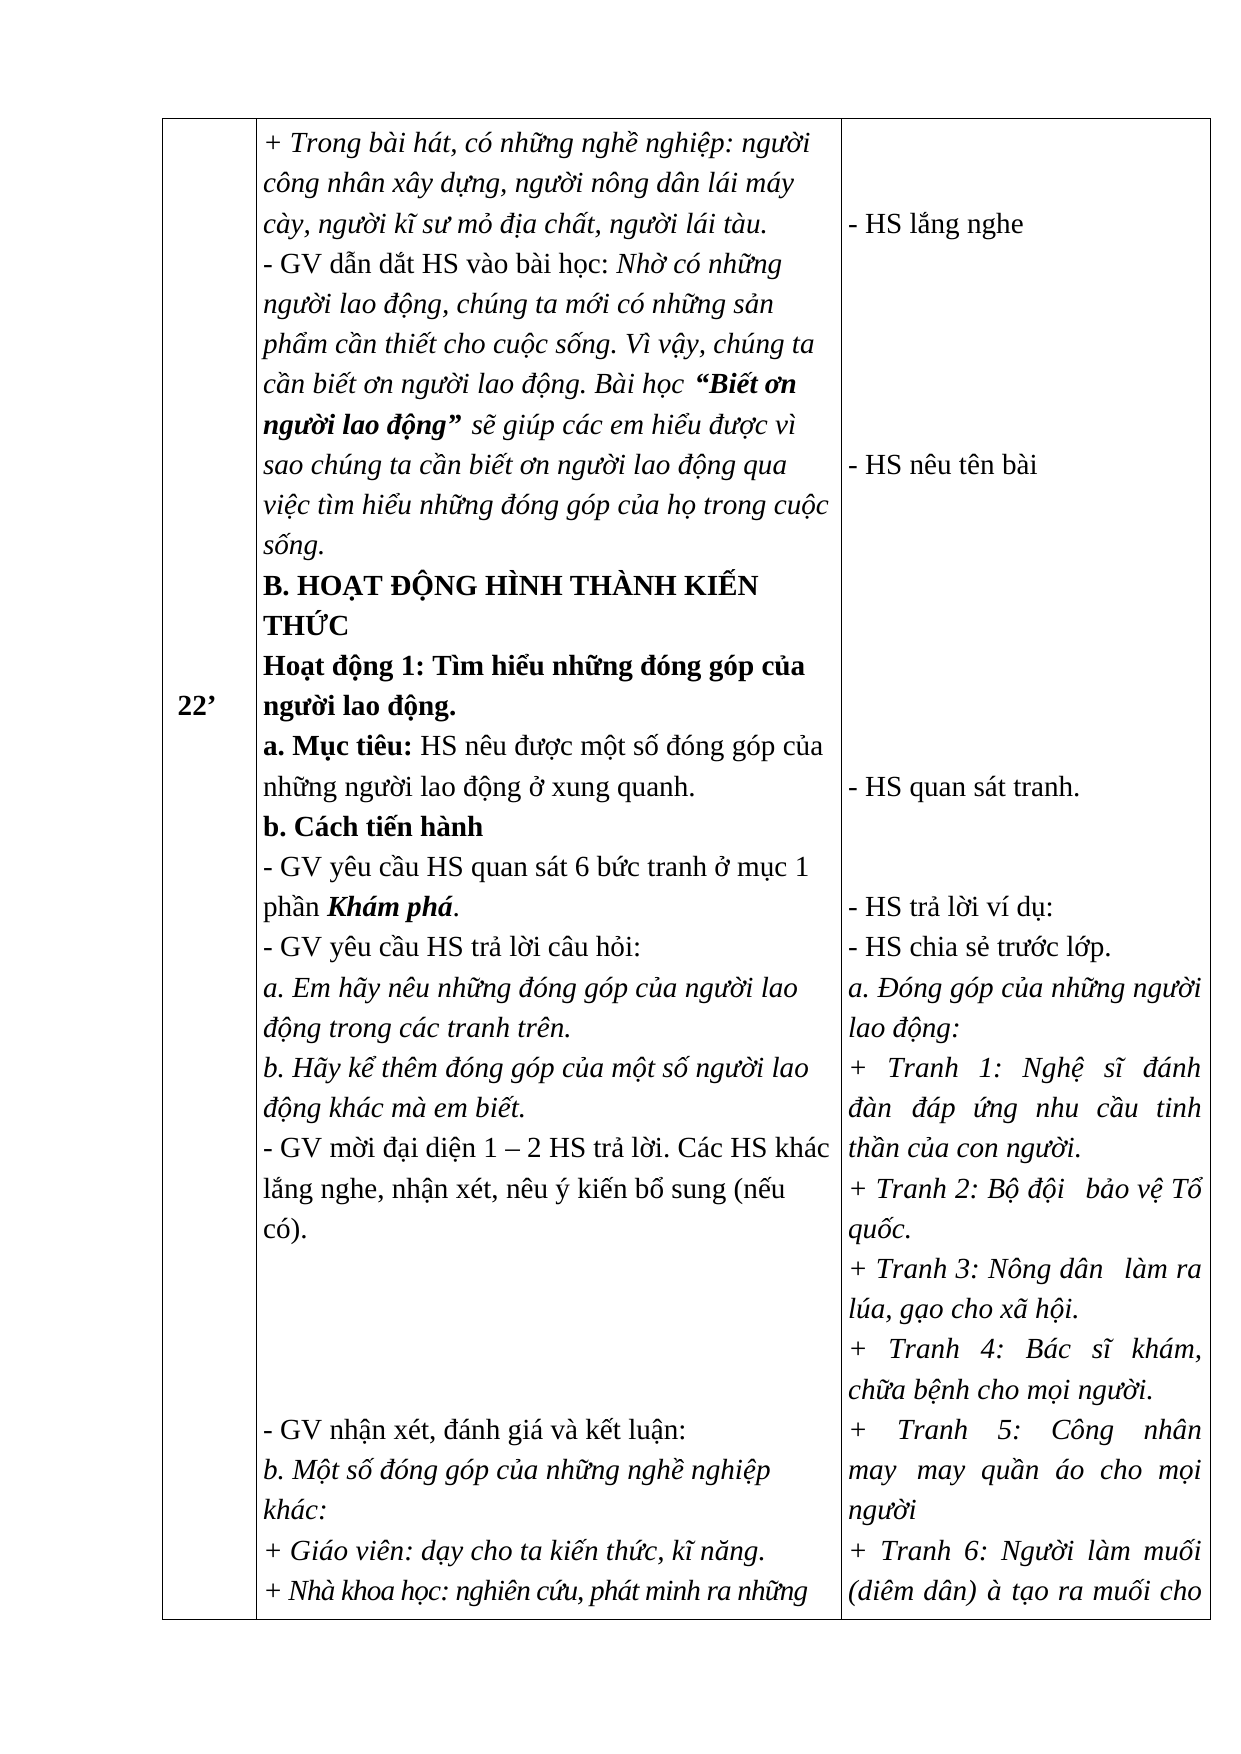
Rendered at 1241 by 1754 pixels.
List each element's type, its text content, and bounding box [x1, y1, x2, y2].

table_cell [842, 119, 1210, 1619]
table_cell 5’ 22’ 5’ 2’ [163, 119, 256, 1619]
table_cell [257, 119, 841, 1619]
